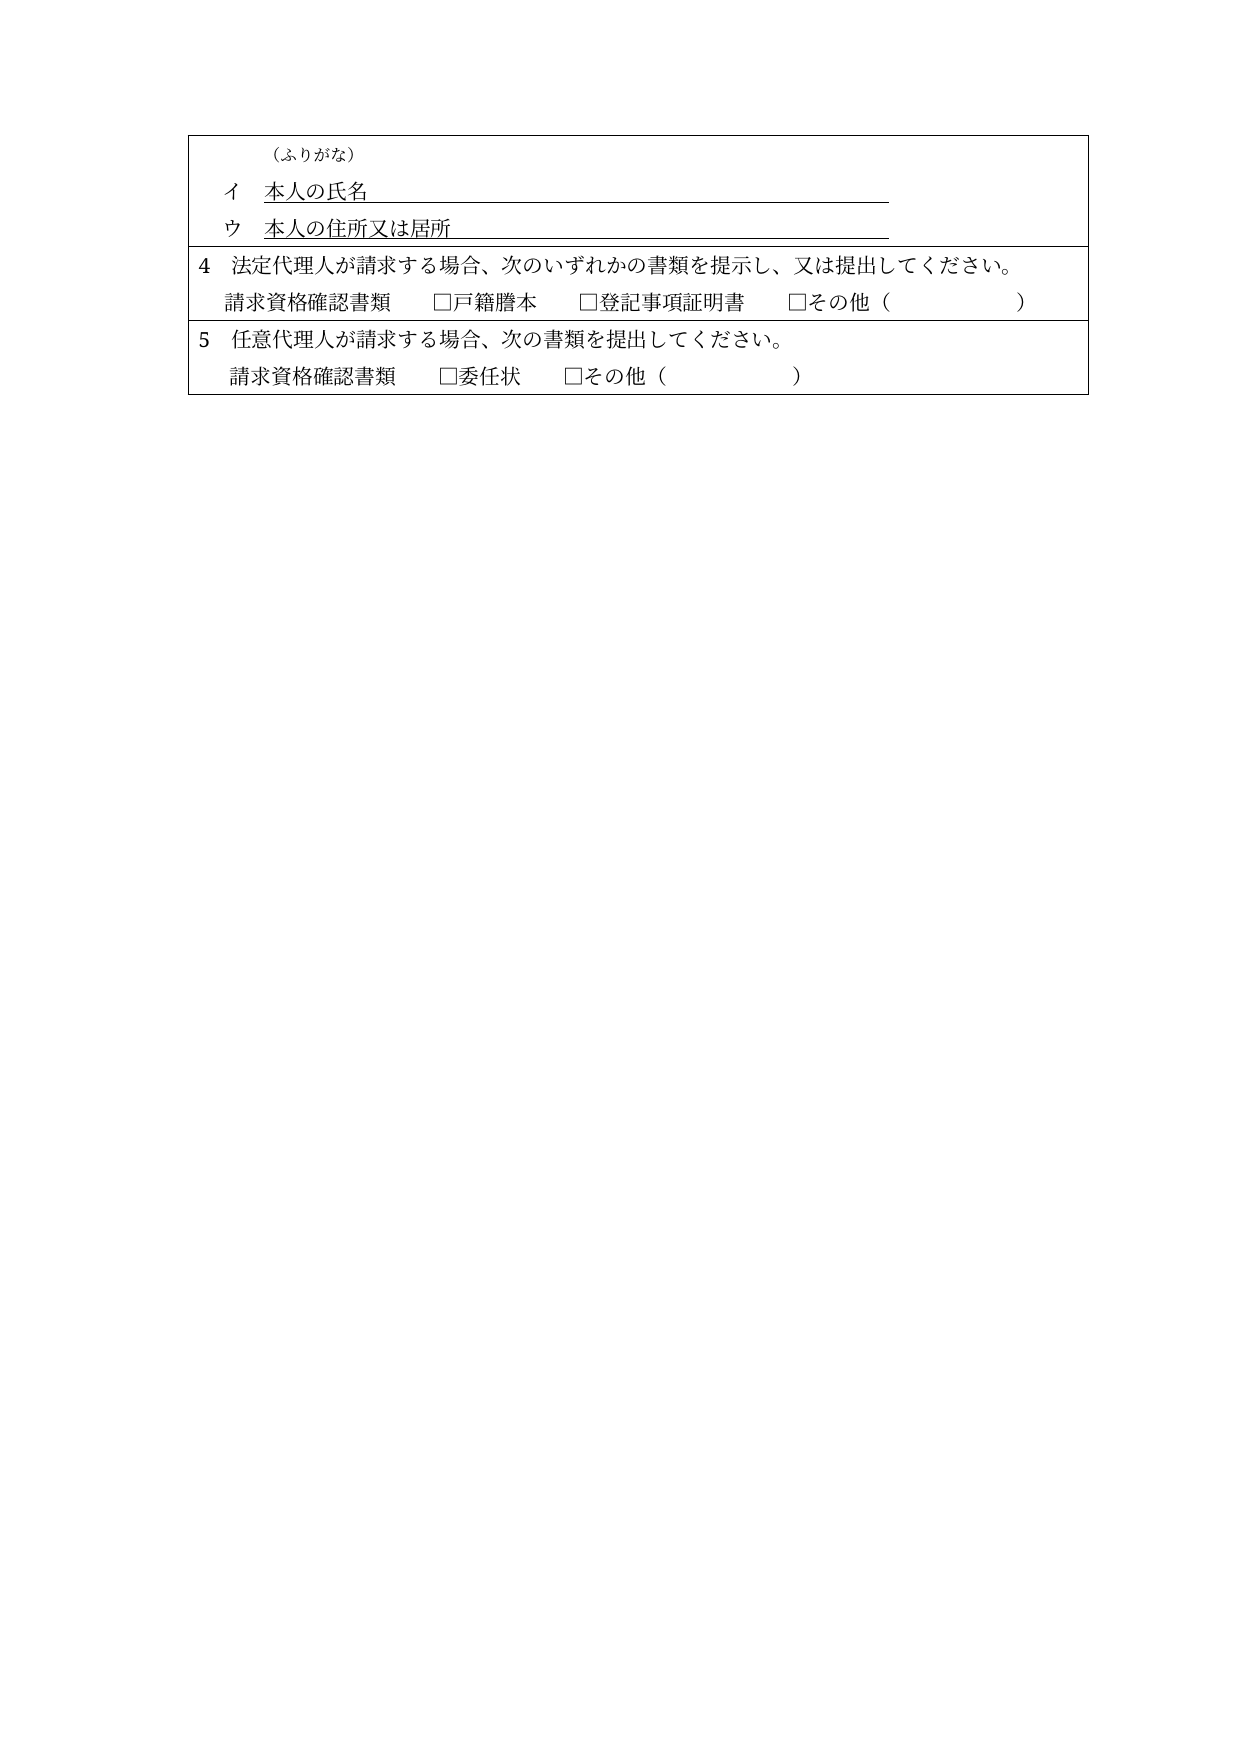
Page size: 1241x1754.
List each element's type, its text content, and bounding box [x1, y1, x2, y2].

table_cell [189, 136, 1088, 246]
table_cell 5 任意代理人が請求する場合、次の書類を提出してください。 請求資格確認書類 □委任状 □その他（ ） [189, 321, 1088, 394]
table_cell 4 法定代理人が請求する場合、次のいずれかの書類を提示し、又は提出してください。 請求資格確認書類 □戸籍謄本 □登記事項証明書 □その他（ ） [189, 247, 1088, 320]
